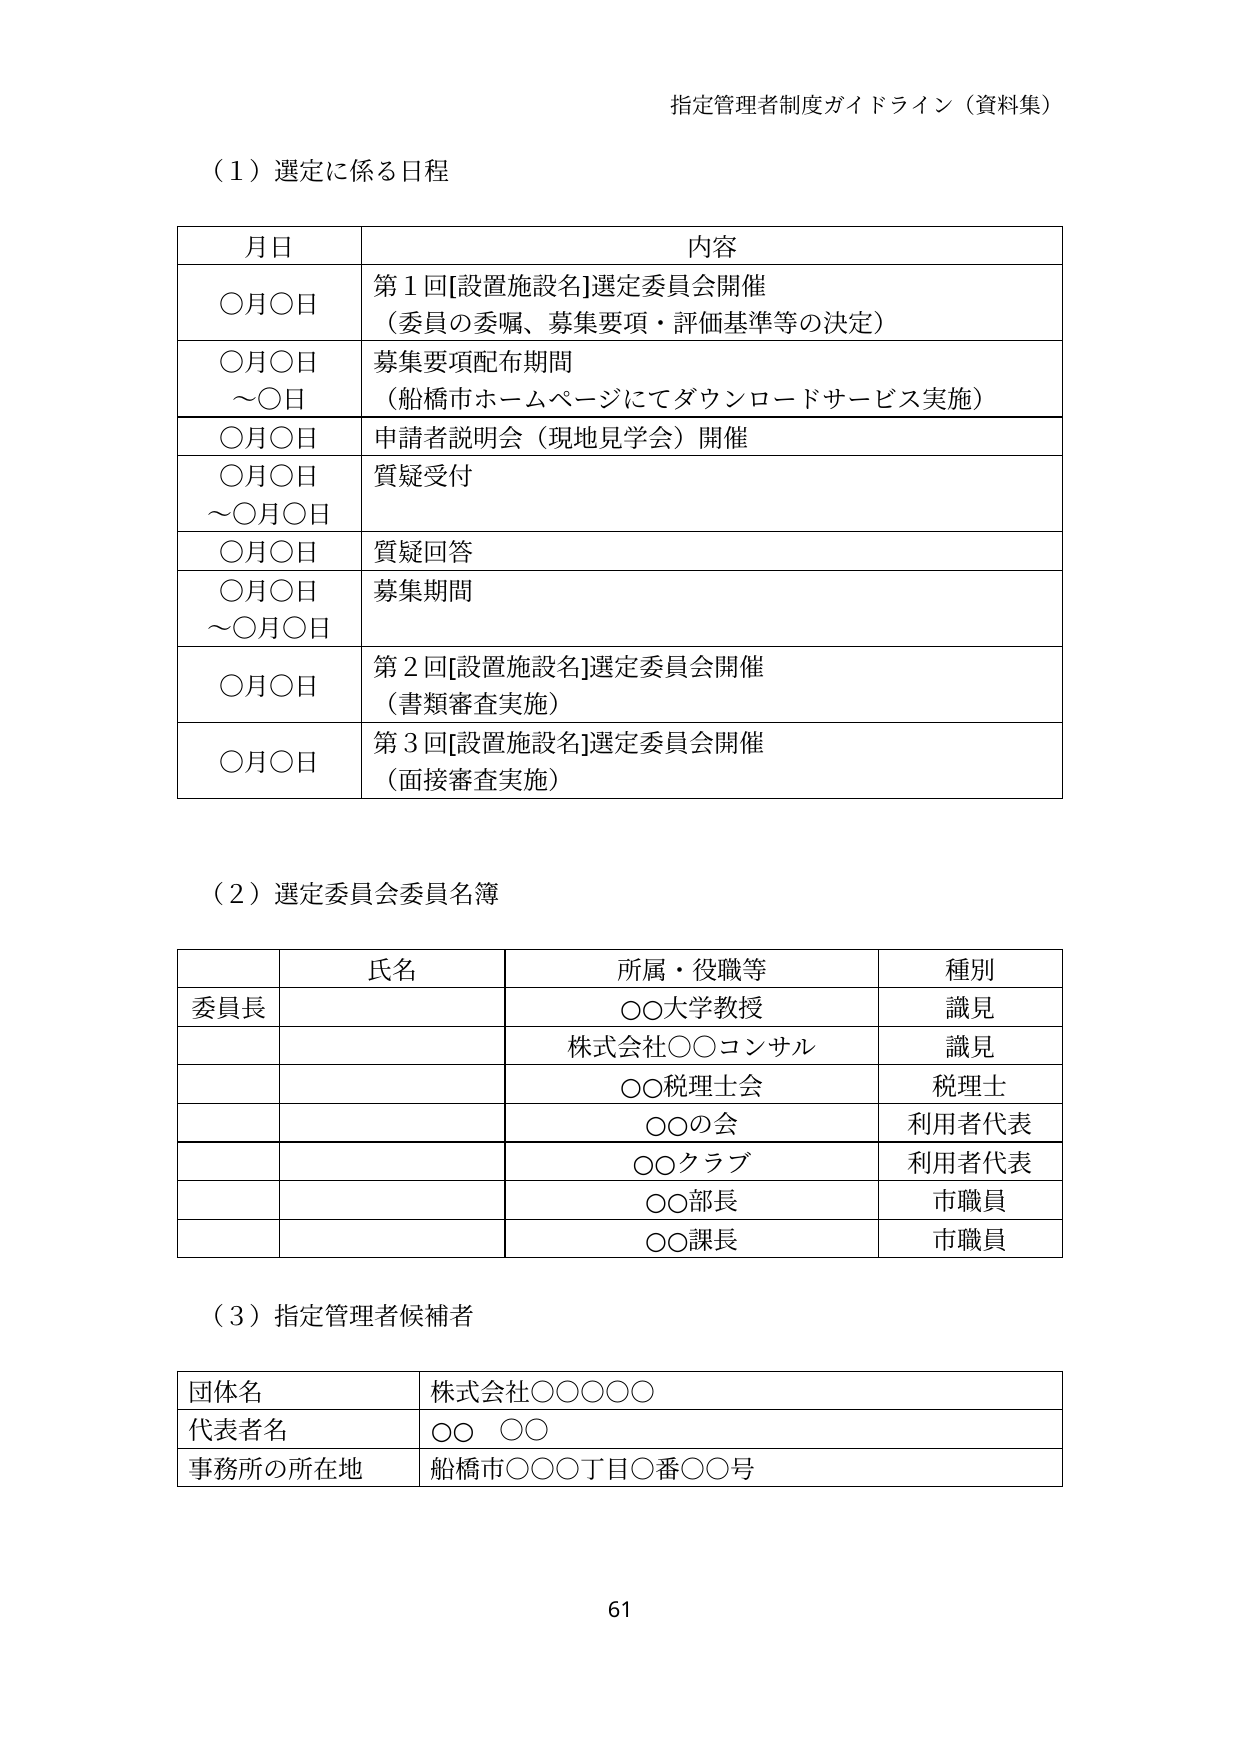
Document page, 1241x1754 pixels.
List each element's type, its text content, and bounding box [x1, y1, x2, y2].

text （２）選定委員会委員名簿 [199, 874, 1063, 911]
table_cell 質疑受付 [362, 456, 1062, 531]
table_cell [280, 1065, 504, 1103]
table_cell 識見 [879, 1027, 1062, 1064]
table_cell 〇月〇日 [178, 647, 361, 722]
table_cell 募集期間 [362, 571, 1062, 646]
table_cell ○○大学教授 [506, 988, 878, 1026]
table_cell 利用者代表 [879, 1143, 1062, 1180]
table_cell 事務所の所在地 [178, 1449, 419, 1486]
table_cell 委員長 [178, 988, 279, 1026]
table_cell [178, 1143, 279, 1180]
table_cell 質疑回答 [362, 532, 1062, 569]
table_cell 〇月〇日 [178, 532, 361, 569]
table_header [178, 950, 279, 987]
table_cell 税理士 [879, 1065, 1062, 1103]
table_cell [178, 1027, 279, 1064]
table_cell [280, 1143, 504, 1180]
table_cell ○○の会 [506, 1104, 878, 1141]
table_cell [178, 1065, 279, 1103]
table_cell 第１回[設置施設名]選定委員会開催 （委員の委嘱、募集要項・評価基準等の決定） [362, 265, 1062, 340]
table_cell ○○税理士会 [506, 1065, 878, 1103]
table_header 内容 [362, 227, 1062, 264]
text （１）選定に係る日程 [199, 151, 1063, 188]
table_cell 〇月〇日 ～〇日 [178, 341, 361, 416]
table_cell 市職員 [879, 1181, 1062, 1218]
table_cell 第３回[設置施設名]選定委員会開催 （面接審査実施） [362, 723, 1062, 798]
table_cell 代表者名 [178, 1410, 419, 1448]
table_cell ○○部長 [506, 1181, 878, 1218]
table_header 種別 [879, 950, 1062, 987]
table_cell [178, 1104, 279, 1141]
table_cell ○○ ○○ [420, 1410, 1062, 1448]
table_cell [178, 1220, 279, 1257]
table_header 月日 [178, 227, 361, 264]
table_cell [280, 1104, 504, 1141]
table_cell 募集要項配布期間 （船橋市ホームページにてダウンロードサービス実施） [362, 341, 1062, 416]
table_cell [178, 1181, 279, 1218]
table_cell 第２回[設置施設名]選定委員会開催 （書類審査実施） [362, 647, 1062, 722]
table_cell 株式会社○○コンサル [506, 1027, 878, 1064]
table_cell 〇月〇日 ～〇月〇日 [178, 571, 361, 646]
table_cell 船橋市○○○丁目○番○○号 [420, 1449, 1062, 1486]
table_cell [280, 1220, 504, 1257]
table_cell [280, 1027, 504, 1064]
table_header 所属・役職等 [506, 950, 878, 987]
table_header 氏名 [280, 950, 504, 987]
table_cell 〇月〇日 [178, 265, 361, 340]
table_cell 〇月〇日 ～〇月〇日 [178, 456, 361, 531]
table_cell 識見 [879, 988, 1062, 1026]
table_cell 〇月〇日 [178, 418, 361, 455]
table_cell [280, 988, 504, 1026]
text （３）指定管理者候補者 [199, 1296, 1063, 1333]
table_cell ○○クラブ [506, 1143, 878, 1180]
table_header 団体名 [178, 1372, 419, 1409]
table_header 株式会社○○○○○ [420, 1372, 1062, 1409]
table_cell ○○課長 [506, 1220, 878, 1257]
table_cell 申請者説明会（現地見学会）開催 [362, 418, 1062, 455]
table_cell [280, 1181, 504, 1218]
table_cell 〇月〇日 [178, 723, 361, 798]
table_cell 利用者代表 [879, 1104, 1062, 1141]
table_cell 市職員 [879, 1220, 1062, 1257]
